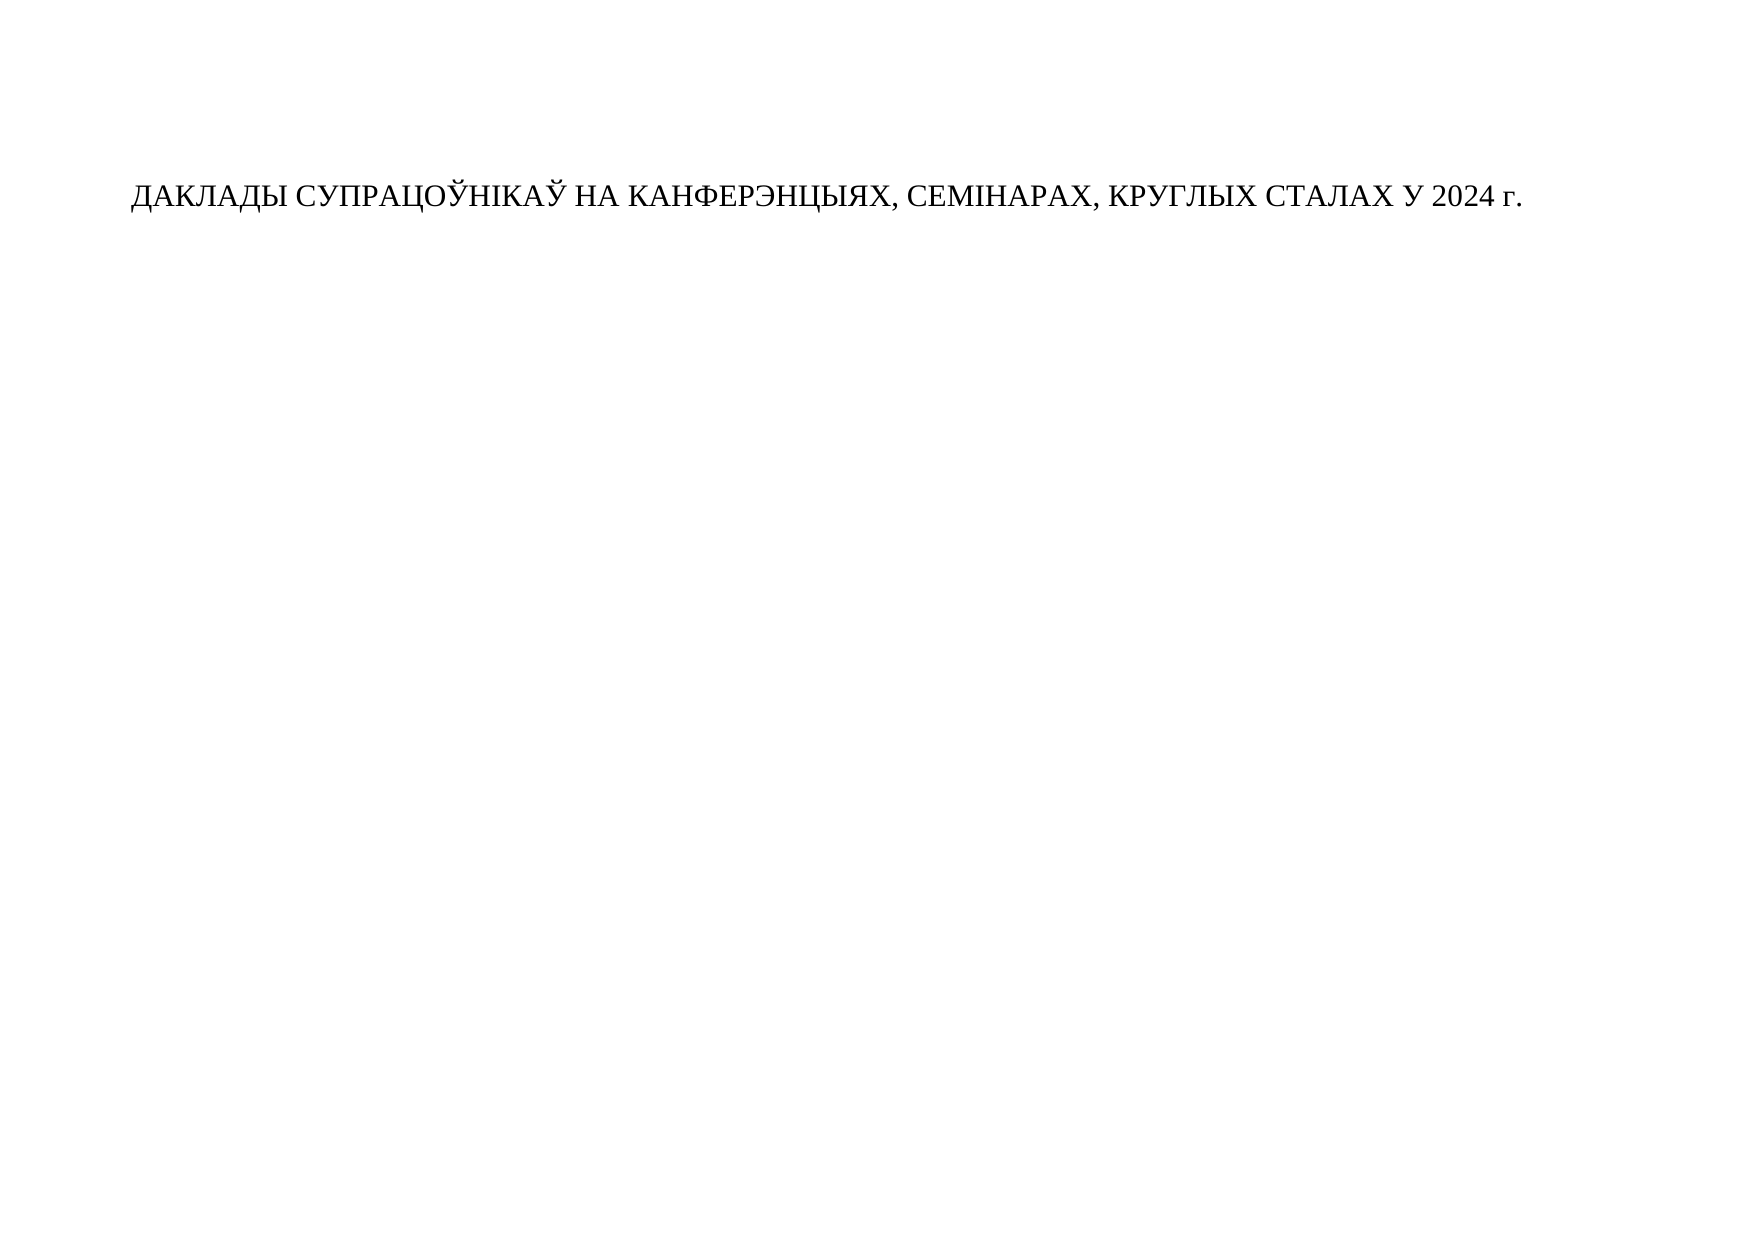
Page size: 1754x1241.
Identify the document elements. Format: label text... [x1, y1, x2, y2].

text ДАКЛАДЫ СУПРАЦОЎНІКАЎ НА КАНФЕРЭНЦЫЯХ, СЕМІНАРАХ, КРУГЛЫХ СТАЛАХ У 2024 г. [118, 177, 1536, 213]
